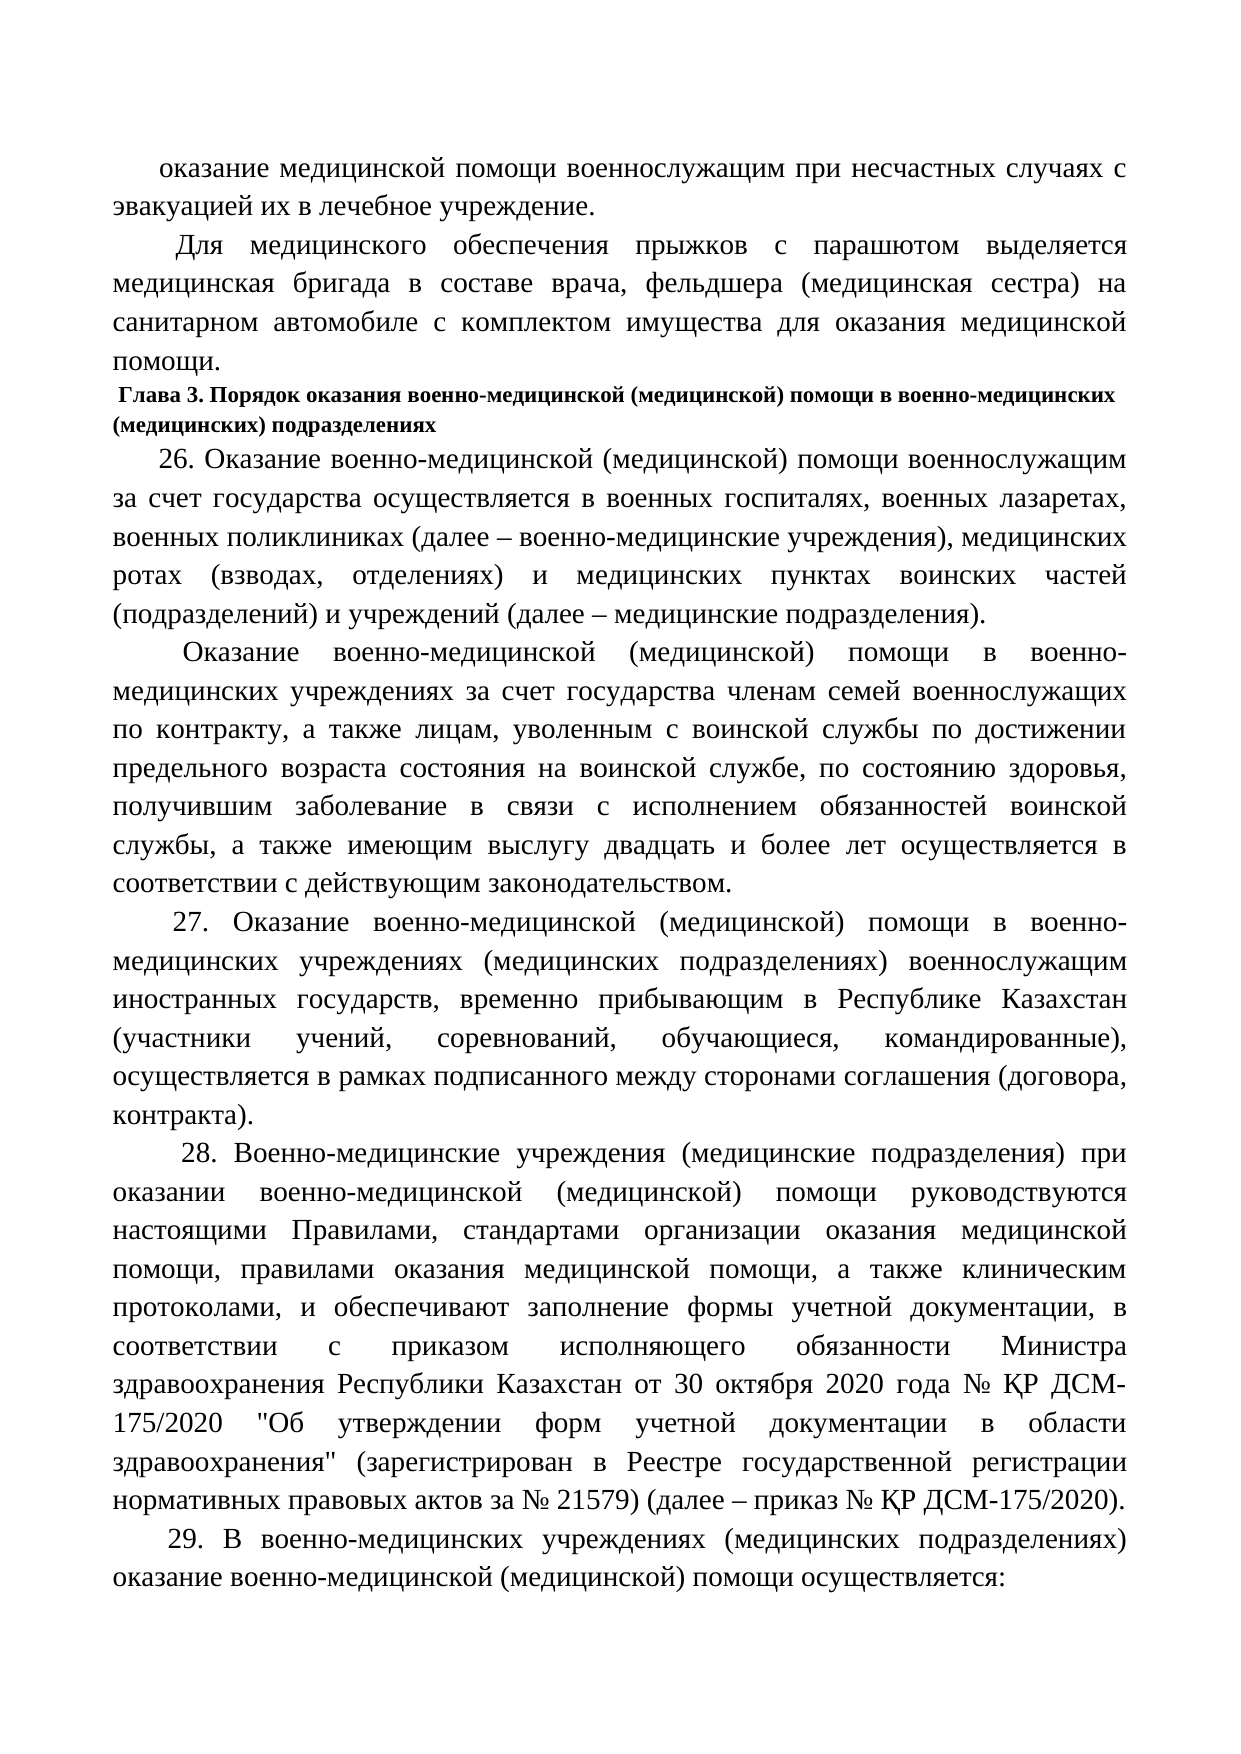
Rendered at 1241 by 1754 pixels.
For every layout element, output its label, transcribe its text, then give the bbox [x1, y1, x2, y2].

text Глава 3. Порядок оказания военно-медицинской (медицинской) помощи в военно-медицинских (медицинских) подразделениях [112, 381, 1128, 438]
text 27. Оказание военно-медицинской (медицинской) помощи в военно-медицинских учреждениях (медицинских подразделениях) военнослужащим иностранных государств, временно прибывающим в Республике Казахстан (участники учений, соревнований, обучающиеся, командированные), осуществляется в рамках подписанного между сторонами соглашения (договора, контракта). [112, 904, 1128, 1130]
text 29. В военно-медицинских учреждениях (медицинских подразделениях) оказание военно-медицинской (медицинской) помощи осуществляется: [112, 1521, 1128, 1593]
text 26. Оказание военно-медицинской (медицинской) помощи военнослужащим за счет государства осуществляется в военных госпиталях, военных лазаретах, военных поликлиниках (далее – военно-медицинские учреждения), медицинских ротах (взводах, отделениях) и медицинских пунктах воинских частей (подразделений) и учреждений (далее – медицинские подразделения). [112, 442, 1128, 629]
text оказание медицинской помощи военнослужащим при несчастных случаях с эвакуацией их в лечебное учреждение. [112, 150, 1128, 222]
text Для медицинского обеспечения прыжков с парашютом выделяется медицинская бригада в составе врача, фельдшера (медицинская сестра) на санитарном автомобиле с комплектом имущества для оказания медицинской помощи. [112, 227, 1128, 376]
text Оказание военно-медицинской (медицинской) помощи в военно-медицинских учреждениях за счет государства членам семей военнослужащих по контракту, а также лицам, уволенным с воинской службы по достижении предельного возраста состояния на воинской службе, по состоянию здоровья, получившим заболевание в связи с исполнением обязанностей воинской службы, а также имеющим выслугу двадцать и более лет осуществляется в соответствии с действующим законодательством. [112, 634, 1128, 899]
text 28. Военно-медицинские учреждения (медицинские подразделения) при оказании военно-медицинской (медицинской) помощи руководствуются настоящими Правилами, стандартами организации оказания медицинской помощи, правилами оказания медицинской помощи, а также клиническим протоколами, и обеспечивают заполнение формы учетной документации, в соответствии с приказом исполняющего обязанности Министра здравоохранения Республики Казахстан от 30 октября 2020 года № ҚР ДСМ-175/2020 "Об утверждении форм учетной документации в области здравоохранения" (зарегистрирован в Реестре государственной регистрации нормативных правовых актов за № 21579) (далее – приказ № ҚР ДСМ-175/2020). [112, 1135, 1128, 1516]
